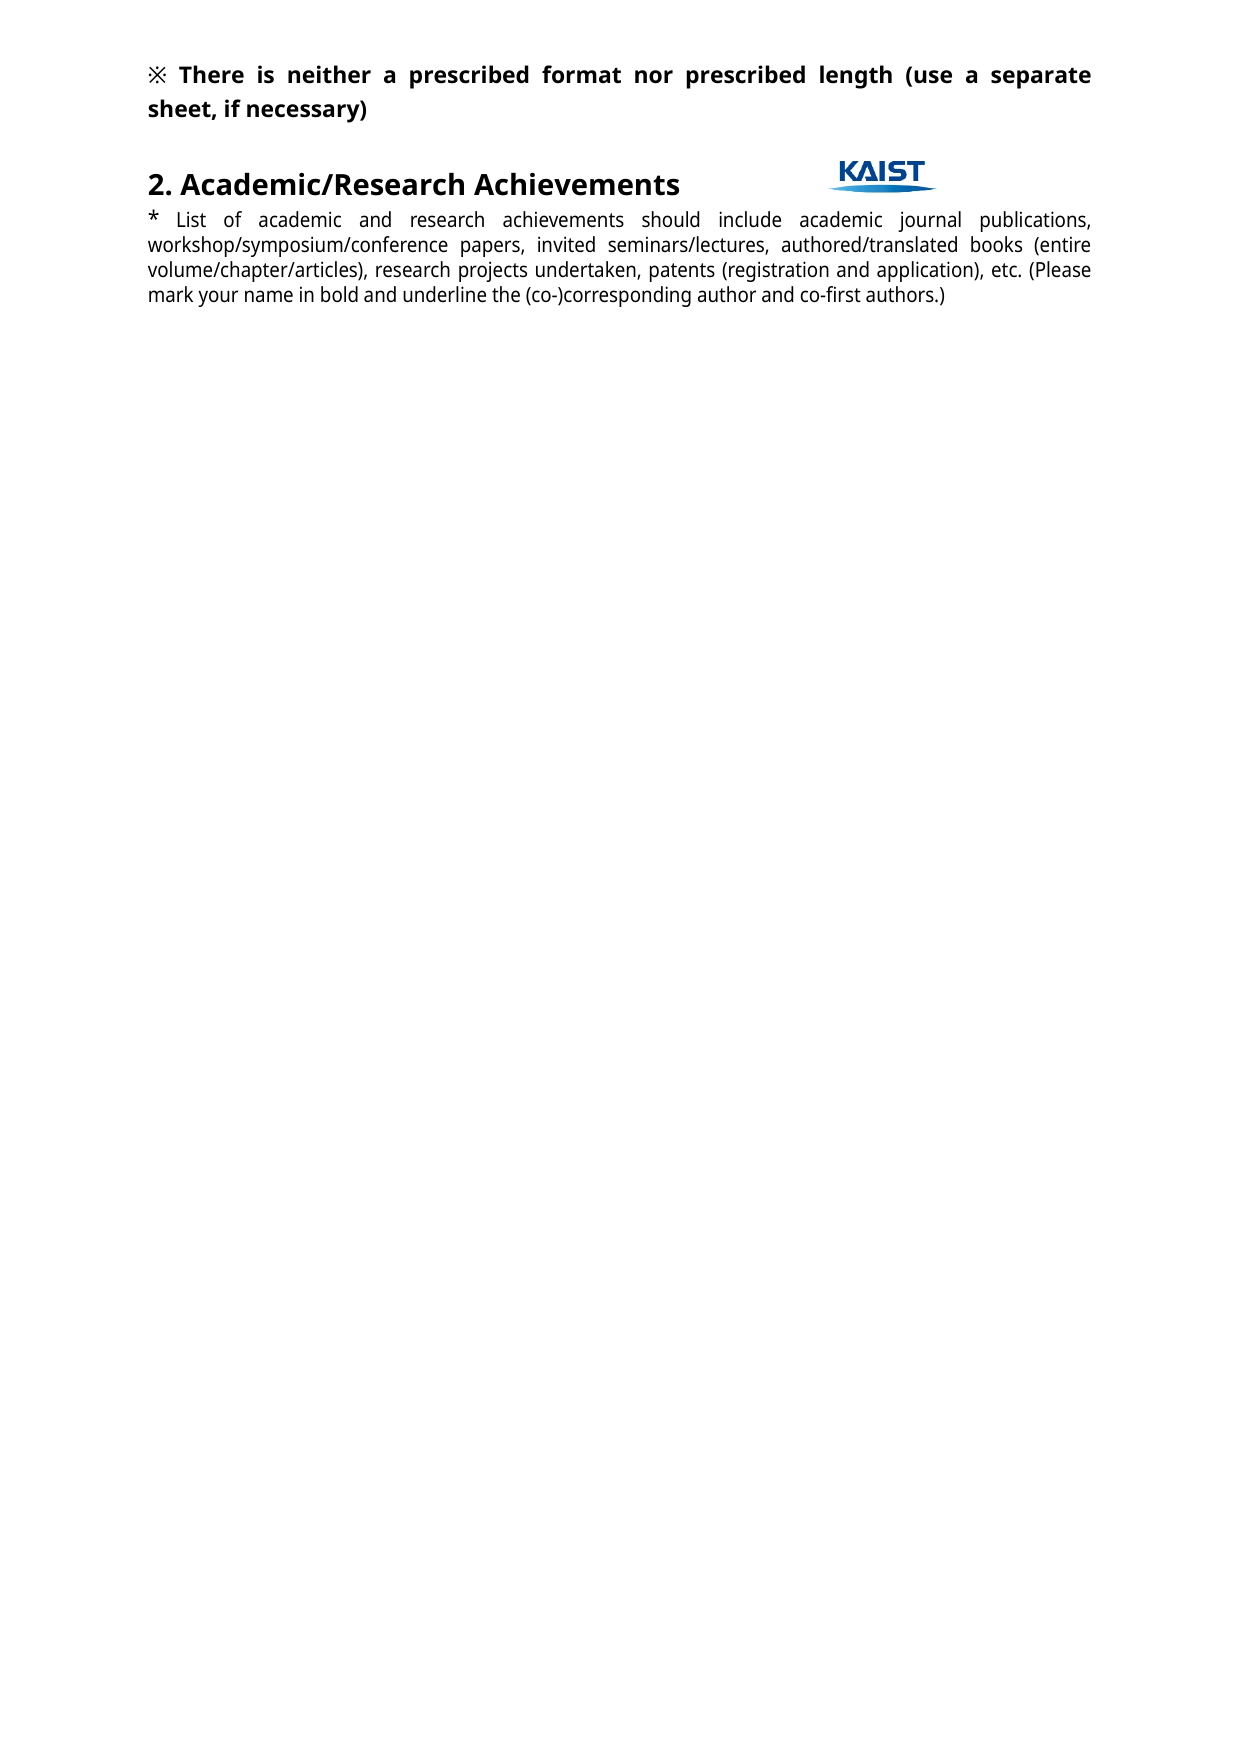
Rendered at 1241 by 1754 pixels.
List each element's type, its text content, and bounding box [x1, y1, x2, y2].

text 2. Academic/Research Achievements [148, 159, 1092, 203]
picture [817, 159, 947, 195]
text * List of academic and research achievements should include academic journal publications, workshop/symposium/conference papers, invited seminars/lectures, authored/translated books (entire volume/chapter/articles), research projects undertaken, patents (registration and application), etc. (Please mark your name in bold and underline the (co-)corresponding author and co-first authors.) [148, 207, 1092, 307]
text ※ There is neither a prescribed format nor prescribed length (use a separate sheet, if necessary) [148, 59, 1092, 125]
